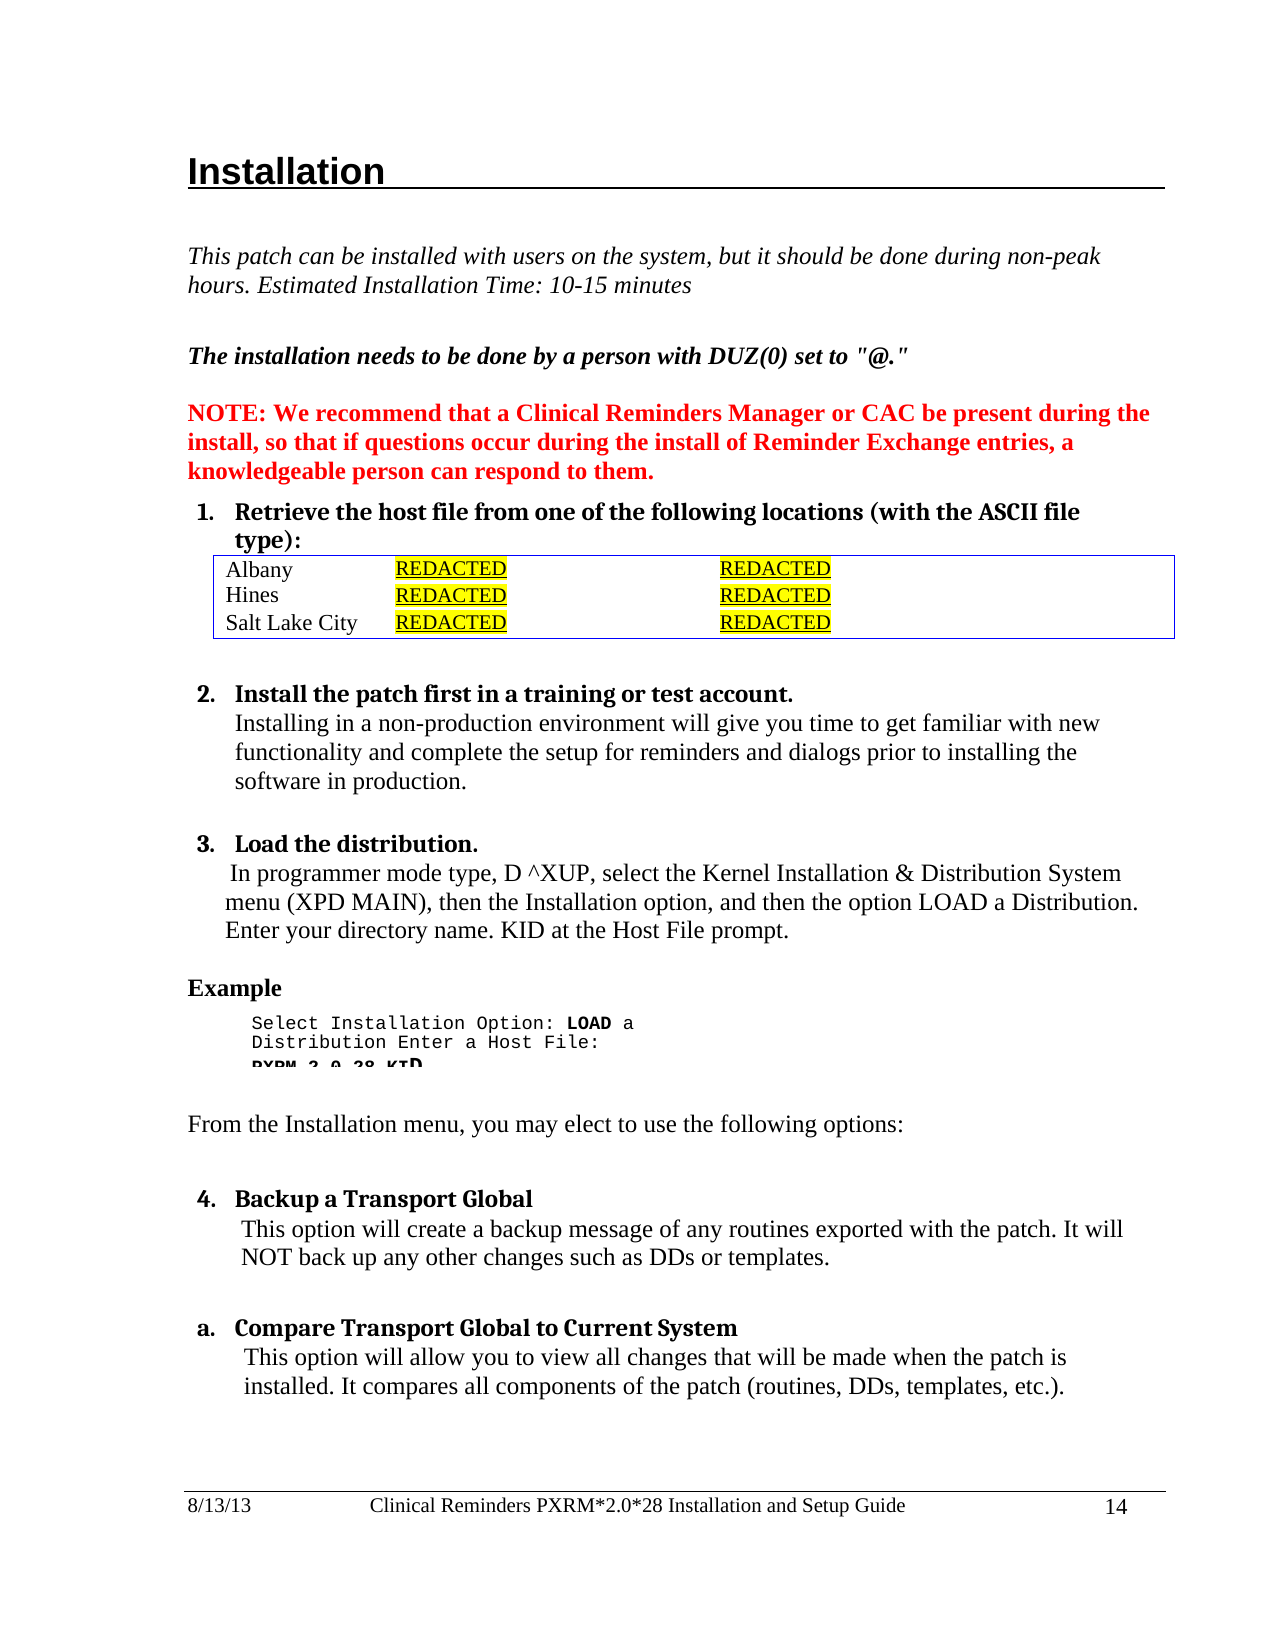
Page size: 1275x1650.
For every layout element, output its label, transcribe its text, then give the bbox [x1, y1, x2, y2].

text This option will allow you to view all changes that will be made when the patch is installed. It compares all components of the patch (routines, DDs, templates, etc.). [244, 1342, 1153, 1399]
text This option will create a backup message of any routines exported with the patch. It will NOT back up any other changes such as DDs or templates. [241, 1214, 1153, 1271]
subtitle NOTE: We recommend that a Clinical Reminders Manager or CAC be present during the install, so that if questions occur during the install of Reminder Exchange entries, a knowledgeable person can respond to them. [187, 398, 1153, 484]
table_cell REDACTED [395, 610, 719, 638]
subtitle Backup a Transport Global [197, 1185, 1185, 1214]
text From the Installation menu, you may elect to use the following options: [187, 1109, 1185, 1137]
subtitle Load the distribution. [197, 829, 1185, 858]
table_cell REDACTED [719, 584, 1174, 610]
text The installation needs to be done by a person with DUZ(0) set to "@." [187, 341, 1185, 369]
table_cell Salt Lake City [214, 610, 395, 638]
list Install the patch first in a training or test account. [197, 679, 1185, 708]
table_header REDACTED [395, 556, 719, 583]
table_header REDACTED [719, 556, 1174, 583]
list Retrieve the host file from one of the following locations (with the ASCII file type): [197, 497, 1097, 555]
table_cell REDACTED [719, 610, 1174, 638]
text This patch can be installed with users on the system, but it should be done during non-peak hours. Estimated Installation Time: 10-15 minutes [187, 241, 1103, 299]
table_header Albany [214, 556, 395, 583]
subtitle Compare Transport Global to Current System [197, 1313, 1185, 1342]
text In programmer mode type, D ^XUP, select the Kernel Installation & Distribution System menu (XPD MAIN), then the Installation option, and then the option LOAD a Distribution. Enter your directory name. KID at the Host File prompt. [225, 858, 1141, 944]
table_cell Hines [214, 584, 395, 610]
table_cell REDACTED [395, 584, 719, 610]
text Installing in a non-production environment will give you time to get familiar with new functionality and complete the setup for reminders and dialogs prior to installing the software in production. [234, 708, 1102, 794]
subtitle Example [187, 973, 1185, 1002]
subtitle Installation [187, 149, 1185, 193]
